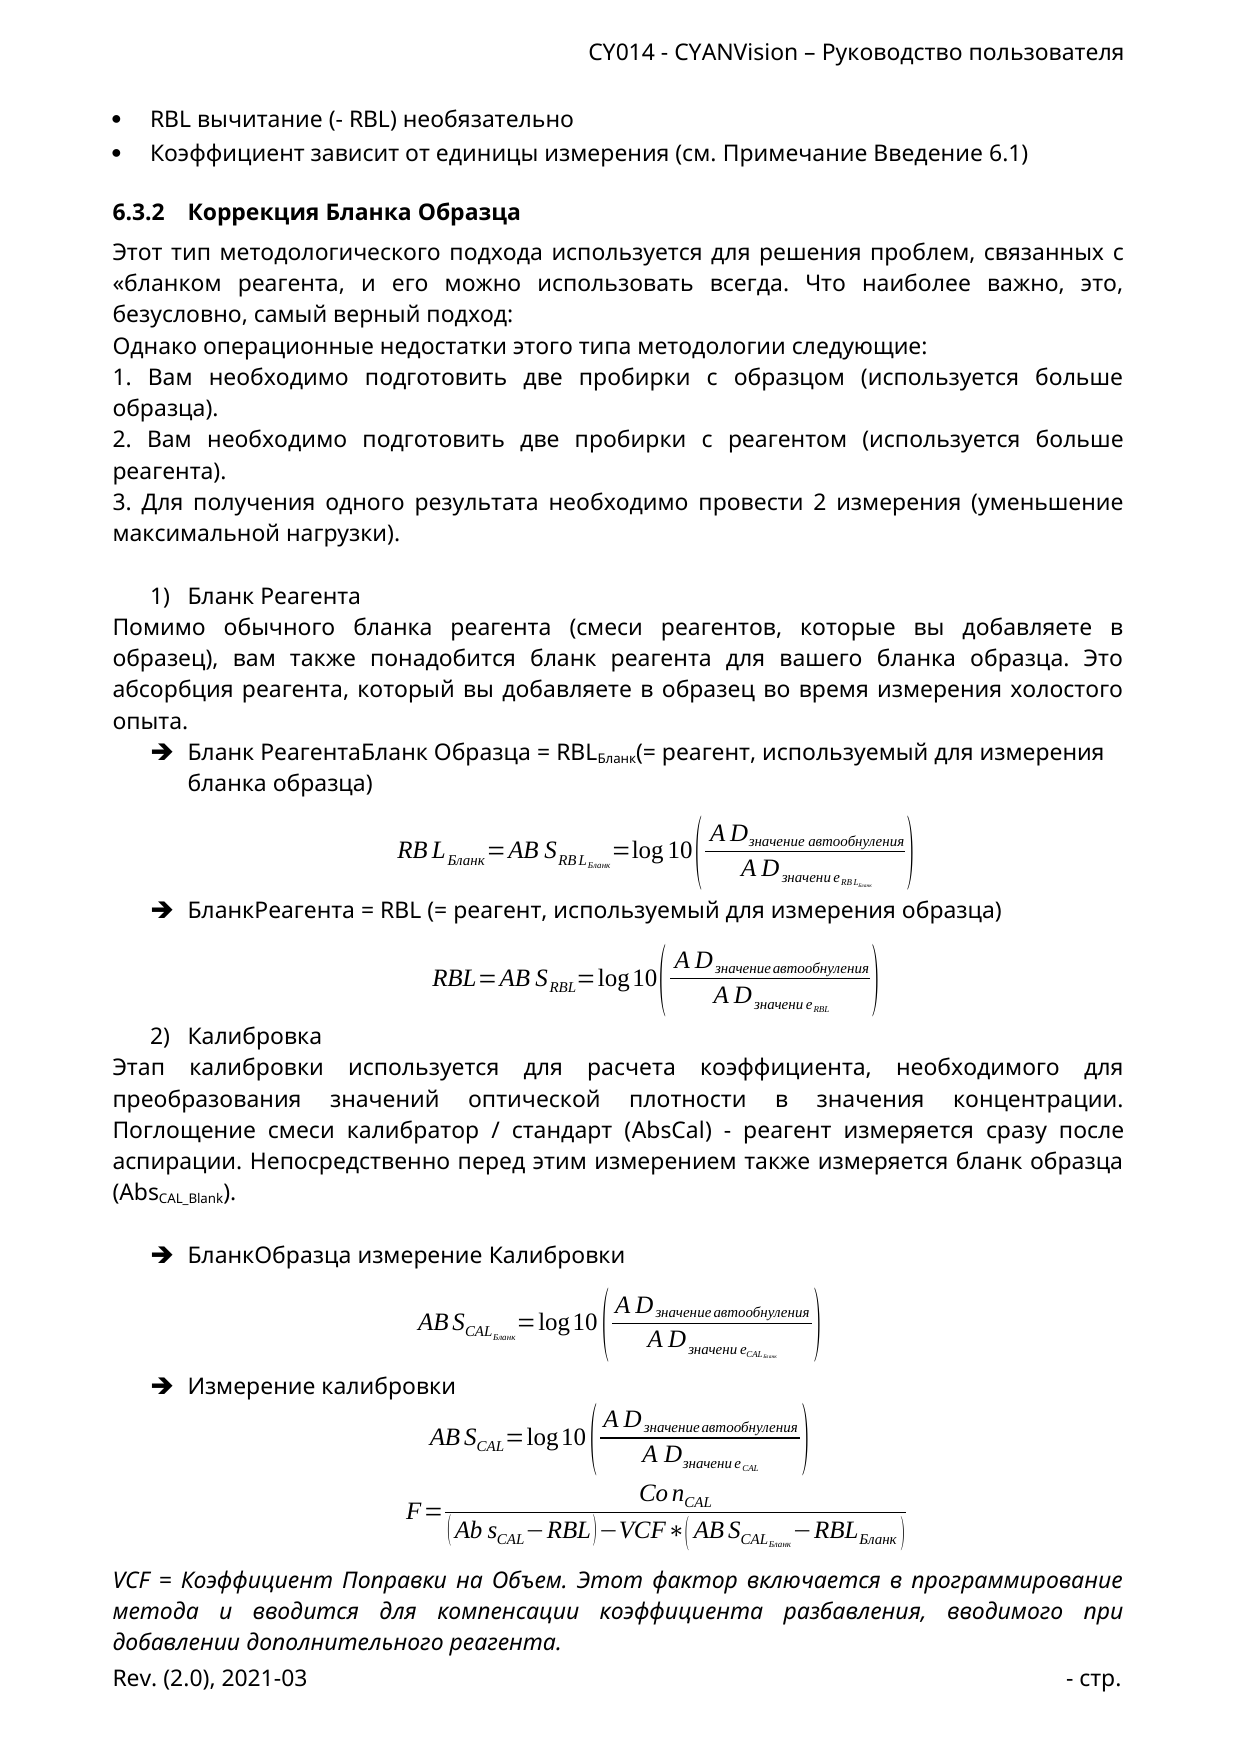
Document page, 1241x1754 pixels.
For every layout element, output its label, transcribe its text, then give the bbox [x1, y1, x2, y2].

text Коэффициент зависит от единицы измерения (см. Примечание Введение 6.1) [112, 137, 1124, 168]
text VCF = Коэффициент Поправки на Объем. Этот фактор включается в программирование метода и вводится для компенсации коэффициента разбавления, вводимого при добавлении дополнительного реагента. [112, 1564, 1124, 1658]
text 2. Вам необходимо подготовить две пробирки с реагентом (используется больше реагента). [112, 423, 1124, 486]
list Бланк РеагентаБланк Образца = RBLБланк(= реагент, используемый для измерения бланка образца) [150, 736, 1124, 798]
text Помимо обычного бланка реагента (смеси реагентов, которые вы добавляете в образец), вам также понадобится бланк реагента для вашего бланка образца. Это абсорбция реагента, который вы добавляете в образец во время измерения холостого опыта. [112, 611, 1124, 736]
text 1. Вам необходимо подготовить две пробирки с образцом (используется больше образца). [112, 361, 1124, 423]
text Этот тип методологического подхода используется для решения проблем, связанных с «бланком реагента, и его можно использовать всегда. Что наиболее важно, это, безусловно, самый верный подход: [112, 236, 1124, 329]
subtitle Коррекция Бланка Образца [112, 196, 1124, 227]
text Однако операционные недостатки этого типа методологии следующие: [112, 329, 1124, 361]
text Этап калибровки используется для расчета коэффициента, необходимого для преобразования значений оптической плотности в значения концентрации. Поглощение смеси калибратор / стандарт (AbsCal) - реагент измеряется сразу после аспирации. Непосредственно перед этим измерением также измеряется бланк образца (AbsCAL_Blank). [112, 1051, 1124, 1207]
list Бланк Реагента [150, 579, 1124, 611]
list Измерение калибровки [150, 1370, 1124, 1401]
list БланкРеагента = RBL (= реагент, используемый для измерения образца) [150, 894, 1124, 926]
list Калибровка [150, 1020, 1124, 1051]
text 3. Для получения одного результата необходимо провести 2 измерения (уменьшение максимальной нагрузки). [112, 486, 1124, 548]
text RBL вычитание (- RBL) необязательно [112, 103, 1124, 134]
list БланкОбразца измерение Калибровки [150, 1239, 1124, 1270]
